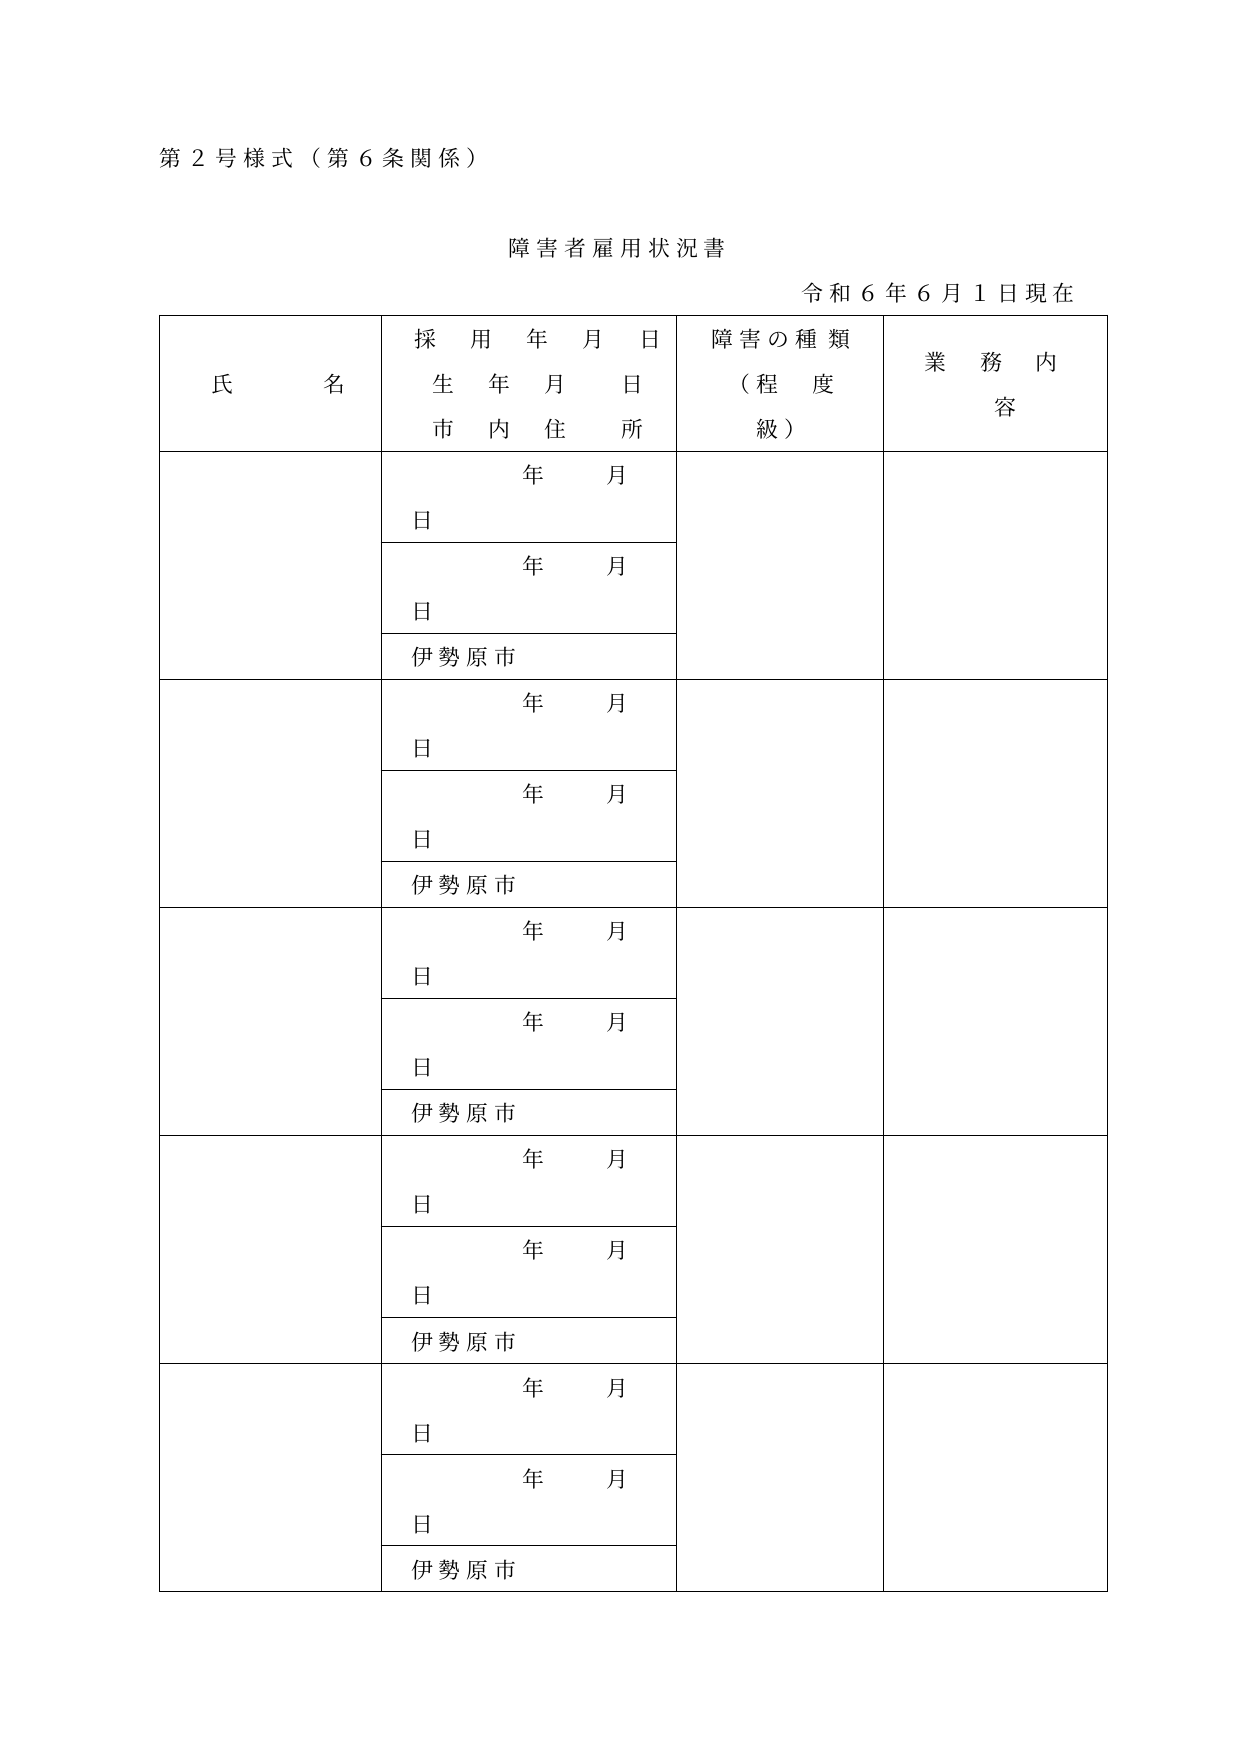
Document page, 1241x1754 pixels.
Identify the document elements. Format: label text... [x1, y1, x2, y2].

table_cell 年 月 日 [382, 1455, 676, 1545]
table_cell [884, 680, 1107, 907]
table_cell [160, 1136, 381, 1363]
table_cell 伊勢原市 [382, 634, 676, 679]
table_cell 年 月 日 [382, 543, 676, 633]
table_cell 年 月 日 [382, 680, 676, 770]
table_cell [884, 1364, 1107, 1591]
table_cell [884, 908, 1107, 1135]
table_cell 伊勢原市 [382, 1546, 676, 1591]
table_cell 年 月 日 [382, 1227, 676, 1317]
table_cell 年 月 日 [382, 999, 676, 1089]
table_cell [884, 452, 1107, 679]
table_header 障害の種類 （程 度 級） [677, 316, 883, 451]
text 障害者雇用状況書 [159, 224, 1081, 269]
table_cell [160, 1364, 381, 1591]
table_cell [884, 1136, 1107, 1363]
table_cell 年 月 日 [382, 452, 676, 542]
table_cell [677, 452, 883, 679]
table_cell [160, 452, 381, 679]
table_cell 伊勢原市 [382, 862, 676, 907]
table_cell [677, 680, 883, 907]
table_cell 年 月 日 [382, 1136, 676, 1226]
table_cell [677, 1136, 883, 1363]
table_header 採 用 年 月 日 生年月日 市内住所 [382, 316, 676, 451]
table_cell 年 月 日 [382, 771, 676, 861]
table_cell [677, 908, 883, 1135]
table_cell 年 月 日 [382, 1364, 676, 1454]
table_cell 伊勢原市 [382, 1318, 676, 1363]
table_cell [160, 908, 381, 1135]
table_cell 年 月 日 [382, 908, 676, 998]
table_header 業務内容 [884, 316, 1107, 451]
table_cell [160, 680, 381, 907]
text 第２号様式（第６条関係） [159, 134, 1081, 179]
table_cell 伊勢原市 [382, 1090, 676, 1135]
table_cell [677, 1364, 883, 1591]
table_header 氏 名 [160, 316, 381, 451]
text 令和６年６月１日現在 [159, 269, 1081, 314]
